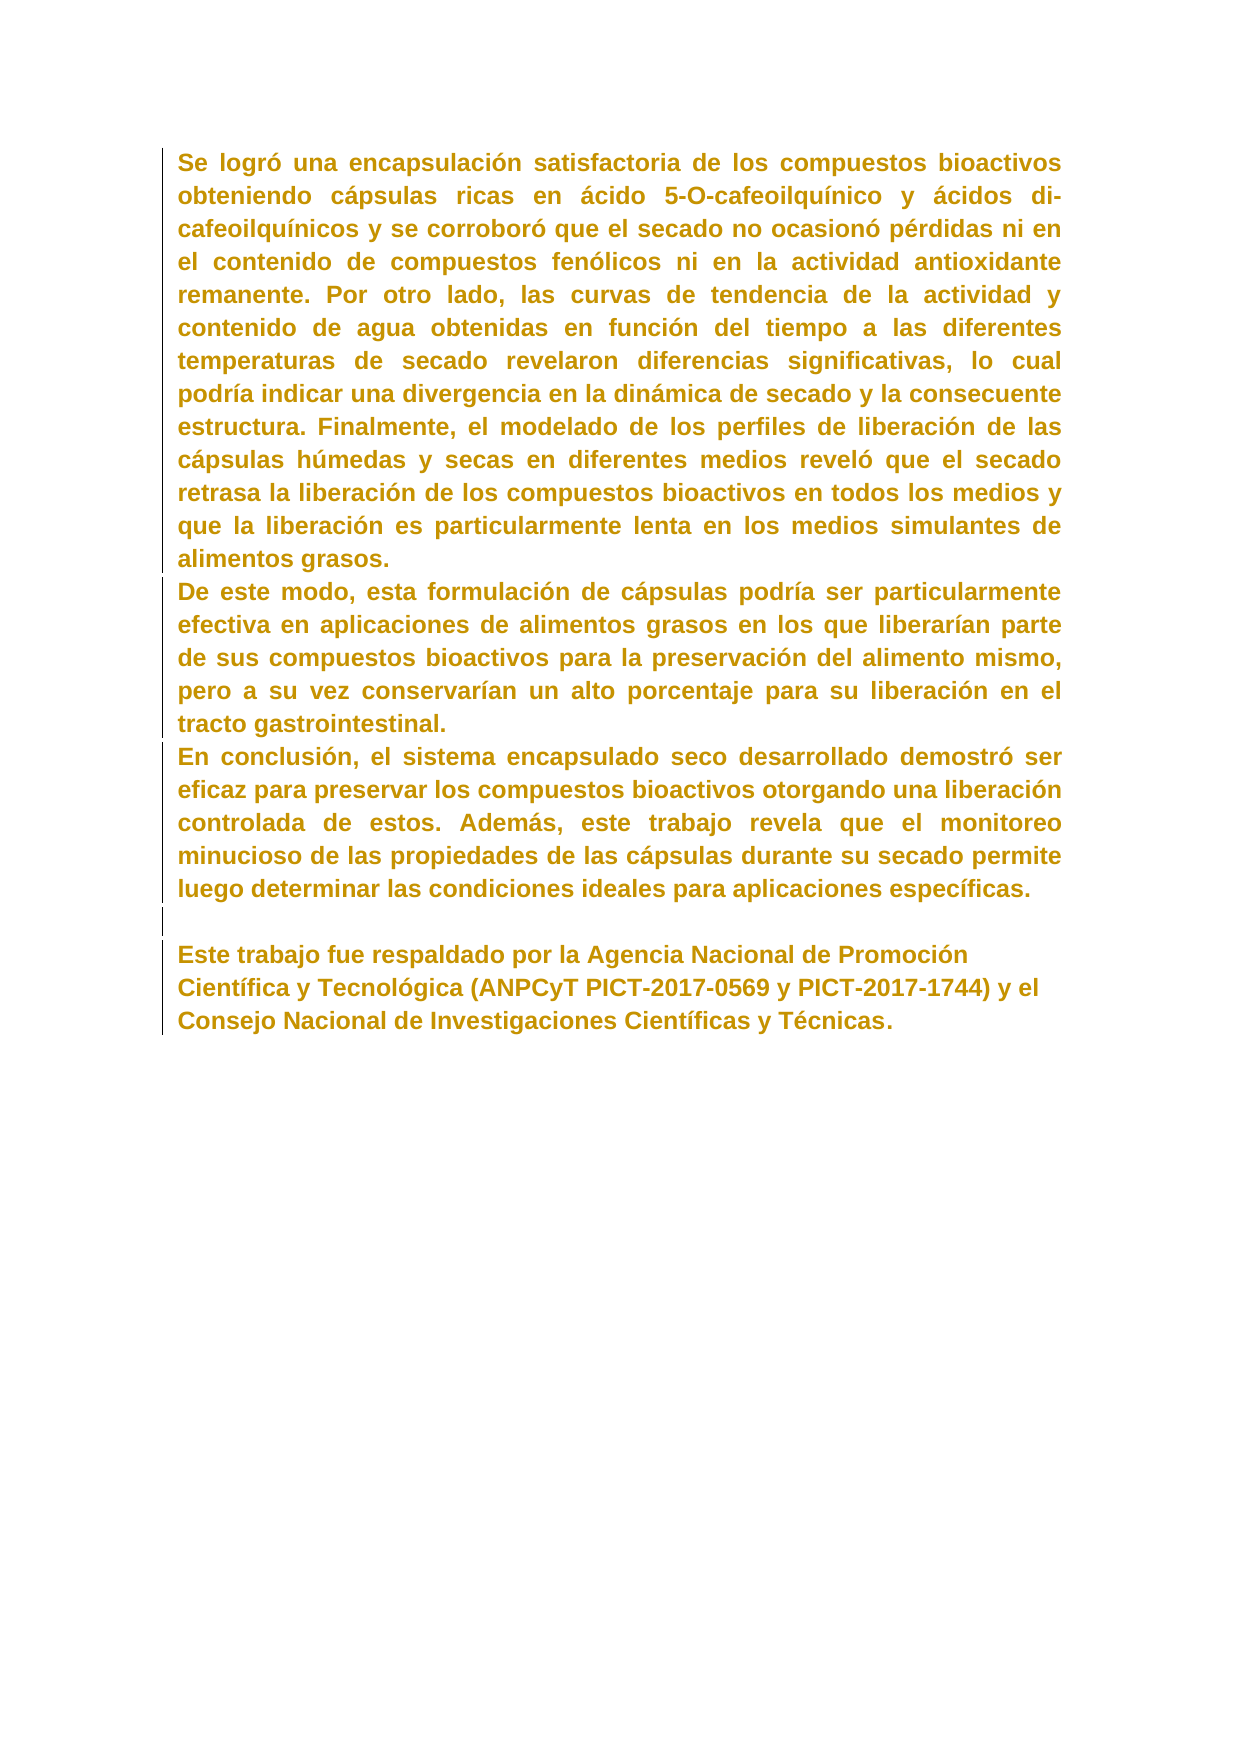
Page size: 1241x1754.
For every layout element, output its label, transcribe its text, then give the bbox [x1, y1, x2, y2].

text De este modo, esta formulación de cápsulas podría ser particularmente efectiva en aplicaciones de alimentos grasos en los que liberarían parte de sus compuestos bioactivos para la preservación del alimento mismo, pero a su vez conservarían un alto porcentaje para su liberación en el tracto gastrointestinal. [177, 577, 1063, 738]
text En conclusión, el sistema encapsulado seco desarrollado demostró ser eficaz para preservar los compuestos bioactivos otorgando una liberación controlada de estos. Además, este trabajo revela que el monitoreo minucioso de las propiedades de las cápsulas durante su secado permite luego determinar las condiciones ideales para aplicaciones específicas. [177, 742, 1063, 903]
text Este trabajo fue respaldado por la Agencia Nacional de Promoción Científica y Tecnológica (ANPCyT PICT-2017-0569 y PICT-2017-1744) y el Consejo Nacional de Investigaciones Científicas y Técnicas. [177, 940, 1063, 1035]
text Se logró una encapsulación satisfactoria de los compuestos bioactivos obteniendo cápsulas ricas en ácido 5-O-cafeoilquínico y ácidos di-cafeoilquínicos y se corroboró que el secado no ocasionó pérdidas ni en el contenido de compuestos fenólicos ni en la actividad antioxidante remanente. Por otro lado, las curvas de tendencia de la actividad y contenido de agua obtenidas en función del tiempo a las diferentes temperaturas de secado revelaron diferencias significativas, lo cual podría indicar una divergencia en la dinámica de secado y la consecuente estructura. Finalmente, el modelado de los perfiles de liberación de las cápsulas húmedas y secas en diferentes medios reveló que el secado retrasa la liberación de los compuestos bioactivos en todos los medios y que la liberación es particularmente lenta en los medios simulantes de alimentos grasos. [177, 148, 1063, 573]
